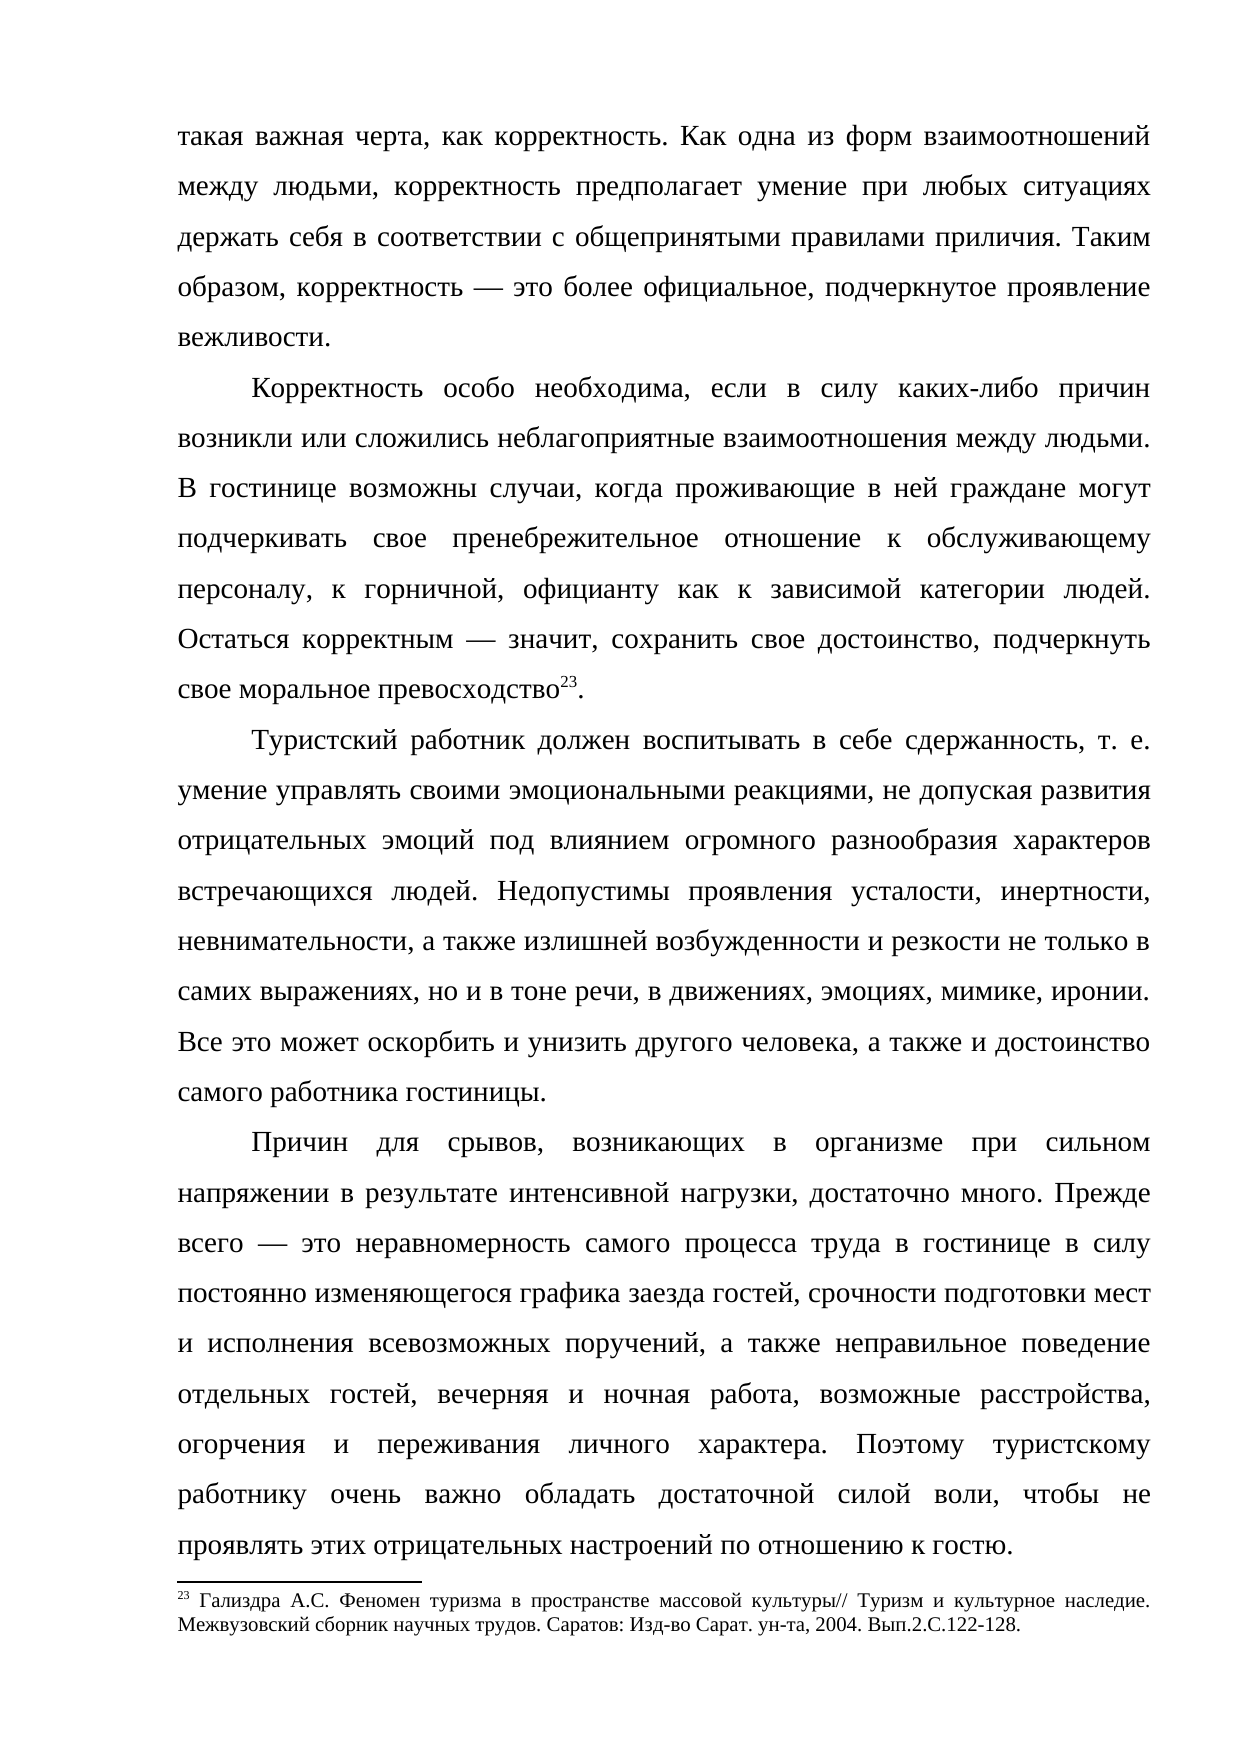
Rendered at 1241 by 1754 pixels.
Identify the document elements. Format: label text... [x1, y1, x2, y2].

text Корректность особо необходима, если в силу каких-либо причин возникли или сложились неблагоприятные взаимоотношения между людьми. В гостинице возможны случаи, когда проживающие в ней граждане могут подчеркивать свое пренебрежительное отношение к обслуживающему персоналу, к горничной, официанту как к зависимой категории людей. Остаться корректным — значит, сохранить свое достоинство, подчеркнуть свое моральное превосходство. [177, 370, 1152, 705]
text Туристский работник должен воспитывать в себе сдержанность, т. е. умение управлять своими эмоциональными реакциями, не допуская развития отрицательных эмоций под влиянием огромного разнообразия характеров встречающихся людей. Недопустимы проявления усталости, инертности, невнимательности, а также излишней возбужденности и резкости не только в самих выражениях, но и в тоне речи, в движениях, эмоциях, мимике, иронии. Все это может оскорбить и унизить другого человека, а также и достоинство самого работника гостиницы. [177, 722, 1152, 1108]
text Причин для срывов, возникающих в организме при сильном напряжении в результате интенсивной нагрузки, достаточно много. Прежде всего — это неравномерность самого процесса труда в гостинице в силу постоянно изменяющегося графика заезда гостей, срочности подготовки мест и исполнения всевозможных поручений, а также неправильное поведение отдельных гостей, вечерняя и ночная работа, возможные расстройства, огорчения и переживания личного характера. Поэтому туристскому работнику очень важно обладать достаточной силой воли, чтобы не проявлять этих отрицательных настроений по отношению к гостю. [177, 1124, 1152, 1560]
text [177, 118, 1152, 353]
